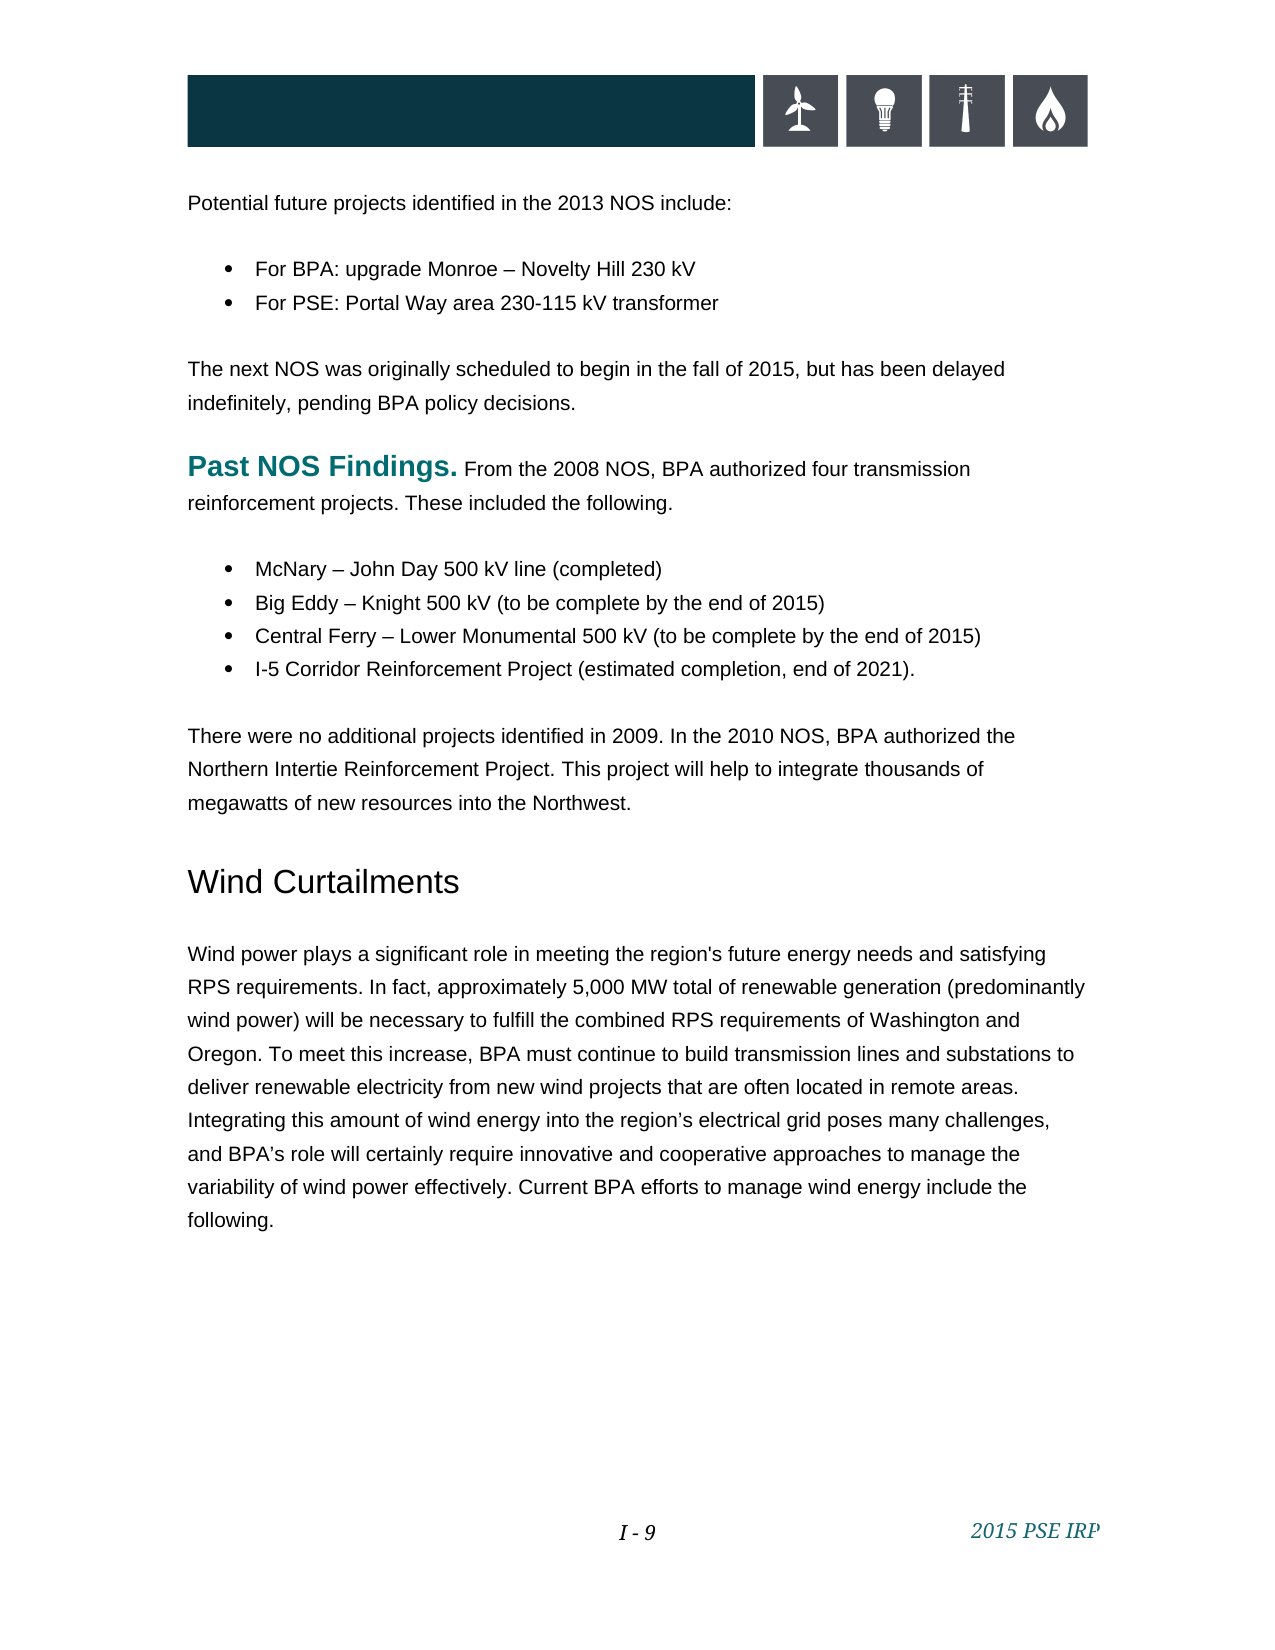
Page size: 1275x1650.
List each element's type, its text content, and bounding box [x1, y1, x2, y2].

list McNary – John Day 500 kV line (completed) [225, 550, 1087, 583]
list For PSE: Portal Way area 230-115 kV transformer [225, 283, 1087, 317]
list Big Eddy – Knight 500 kV (to be complete by the end of 2015) [225, 583, 1087, 617]
picture [187, 75, 1088, 147]
title Wind Curtailments [187, 862, 1087, 901]
text Past NOS Findings. From the 2008 NOS, BPA authorized four transmission reinforcement projects. These included the following. [187, 450, 1087, 517]
list I-5 Corridor Reinforcement Project (estimated completion, end of 2021). [225, 650, 1087, 683]
text Potential future projects identified in the 2013 NOS include: [187, 183, 1087, 217]
text Wind power plays a significant role in meeting the region's future energy needs and satisfying RPS requirements. In fact, approximately 5,000 MW total of renewable generation (predominantly wind power) will be necessary to fulfill the combined RPS requirements of Washington and Oregon. To meet this increase, BPA must continue to build transmission lines and substations to deliver renewable electricity from new wind projects that are often located in remote areas. Integrating this amount of wind energy into the region’s electrical grid poses many challenges, and BPA’s role will certainly require innovative and cooperative approaches to manage the variability of wind power effectively. Current BPA efforts to manage wind energy include the following. [187, 934, 1087, 1234]
text There were no additional projects identified in 2009. In the 2010 NOS, BPA authorized the Northern Intertie Reinforcement Project. This project will help to integrate thousands of megawatts of new resources into the Northwest. [187, 717, 1087, 817]
list Central Ferry – Lower Monumental 500 kV (to be complete by the end of 2015) [225, 617, 1087, 650]
list For BPA: upgrade Monroe – Novelty Hill 230 kV [225, 250, 1087, 283]
text The next NOS was originally scheduled to begin in the fall of 2015, but has been delayed indefinitely, pending BPA policy decisions. [187, 350, 1087, 417]
